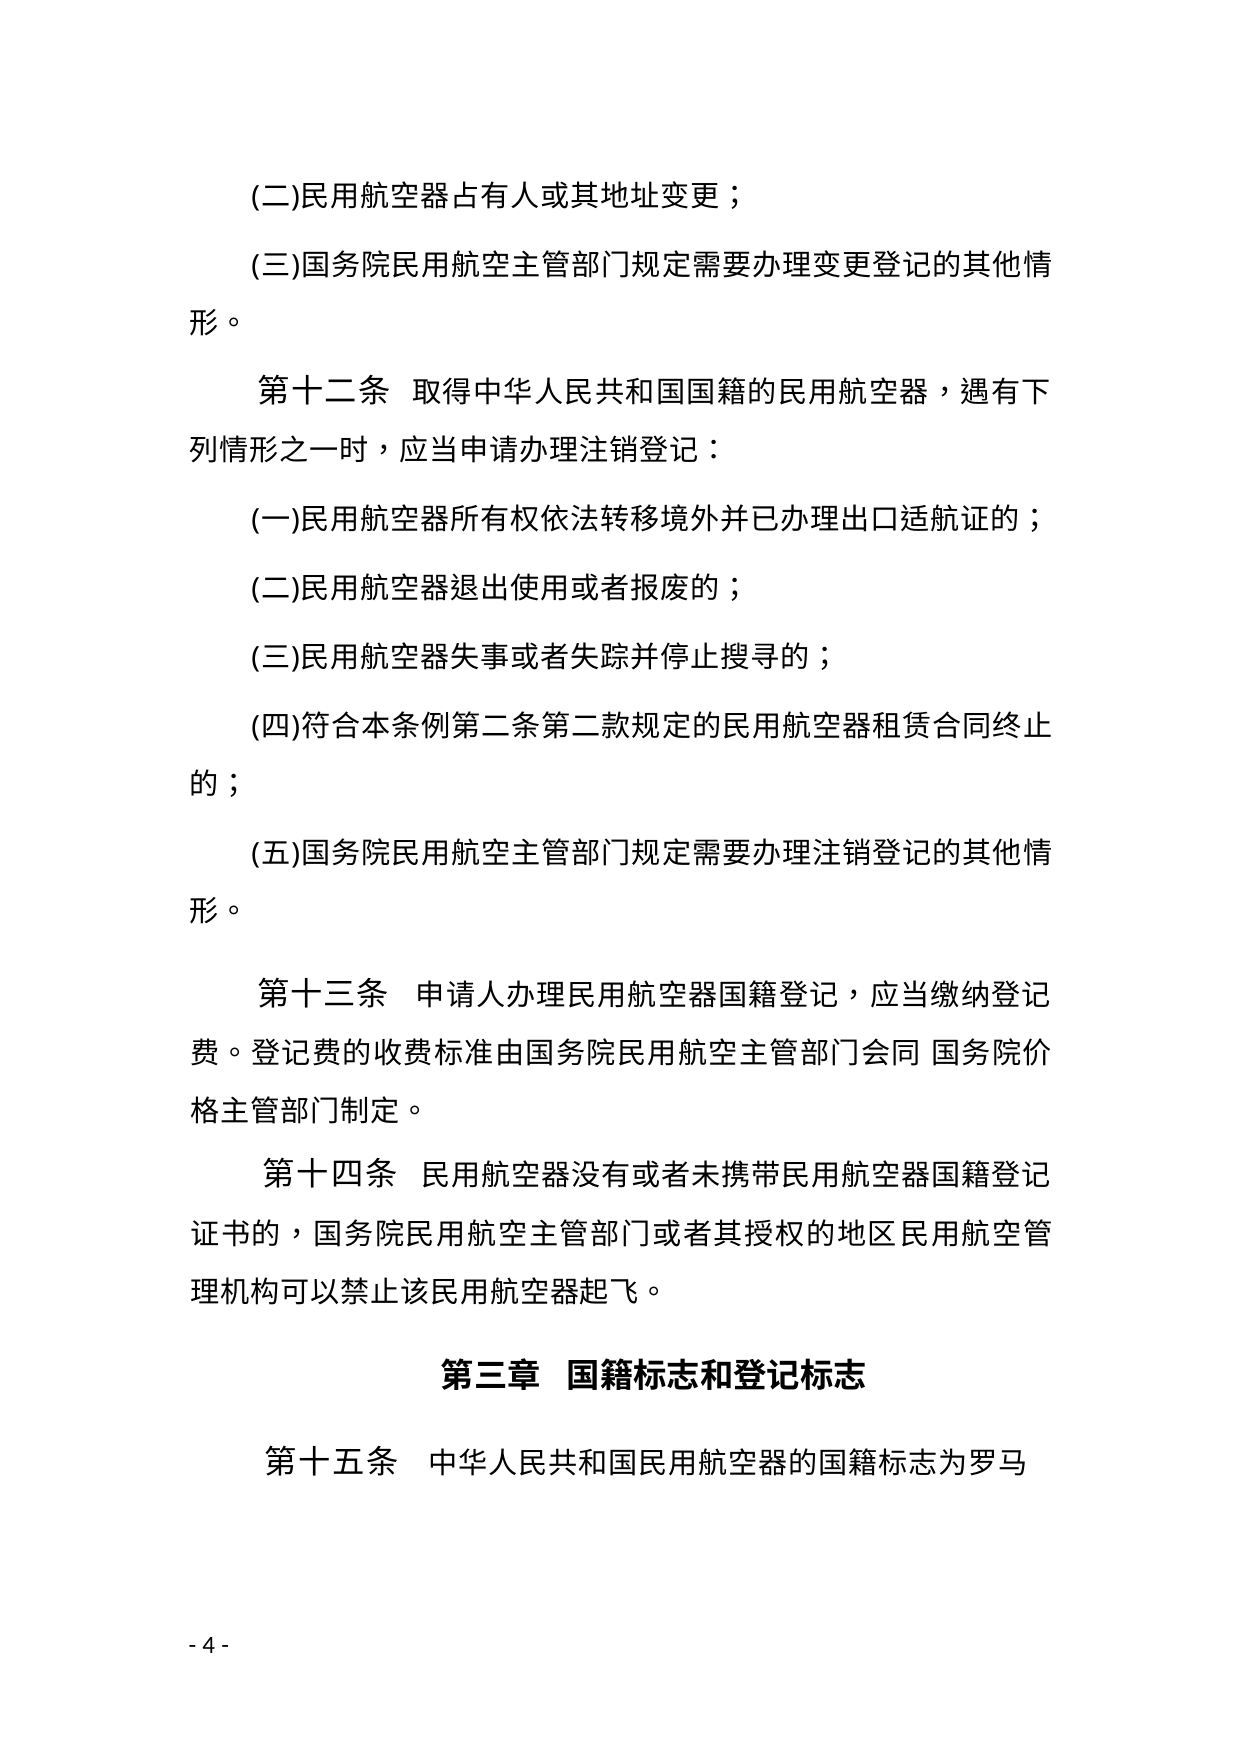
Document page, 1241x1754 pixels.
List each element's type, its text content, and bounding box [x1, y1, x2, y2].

text (四)符合本条例第二条第二款规定的民用航空器租赁合同终止的； [189, 689, 1053, 806]
text 第十三条 申请人办理民用航空器国籍登记，应当缴纳登记费。登记费的收费标准由国务院民用航空主管部门会同 国务院价格主管部门制定。 [190, 958, 1053, 1133]
text 第十五条 中华人民共和国民用航空器的国籍标志为罗马 [191, 1427, 1053, 1485]
text (一)民用航空器所有权依法转移境外并已办理出口适航证的； [189, 483, 1053, 541]
text (三)国务院民用航空主管部门规定需要办理变更登记的其他情形。 [189, 228, 1053, 345]
text (二)民用航空器占有人或其地址变更； [189, 159, 1053, 218]
subtitle 第三章 国籍标志和登记标志 [186, 1341, 1054, 1399]
text 第十二条 取得中华人民共和国国籍的民用航空器，遇有下列情形之一时，应当申请办理注销登记： [189, 356, 1053, 472]
text (三)民用航空器失事或者失踪并停止搜寻的； [189, 621, 1053, 679]
text (二)民用航空器退出使用或者报废的； [189, 552, 1053, 610]
text 第十四条 民用航空器没有或者未携带民用航空器国籍登记证书的，国务院民用航空主管部门或者其授权的地区民用航空管理机构可以禁止该民用航空器起飞。 [190, 1139, 1053, 1314]
text (五)国务院民用航空主管部门规定需要办理注销登记的其他情形。 [189, 817, 1053, 933]
